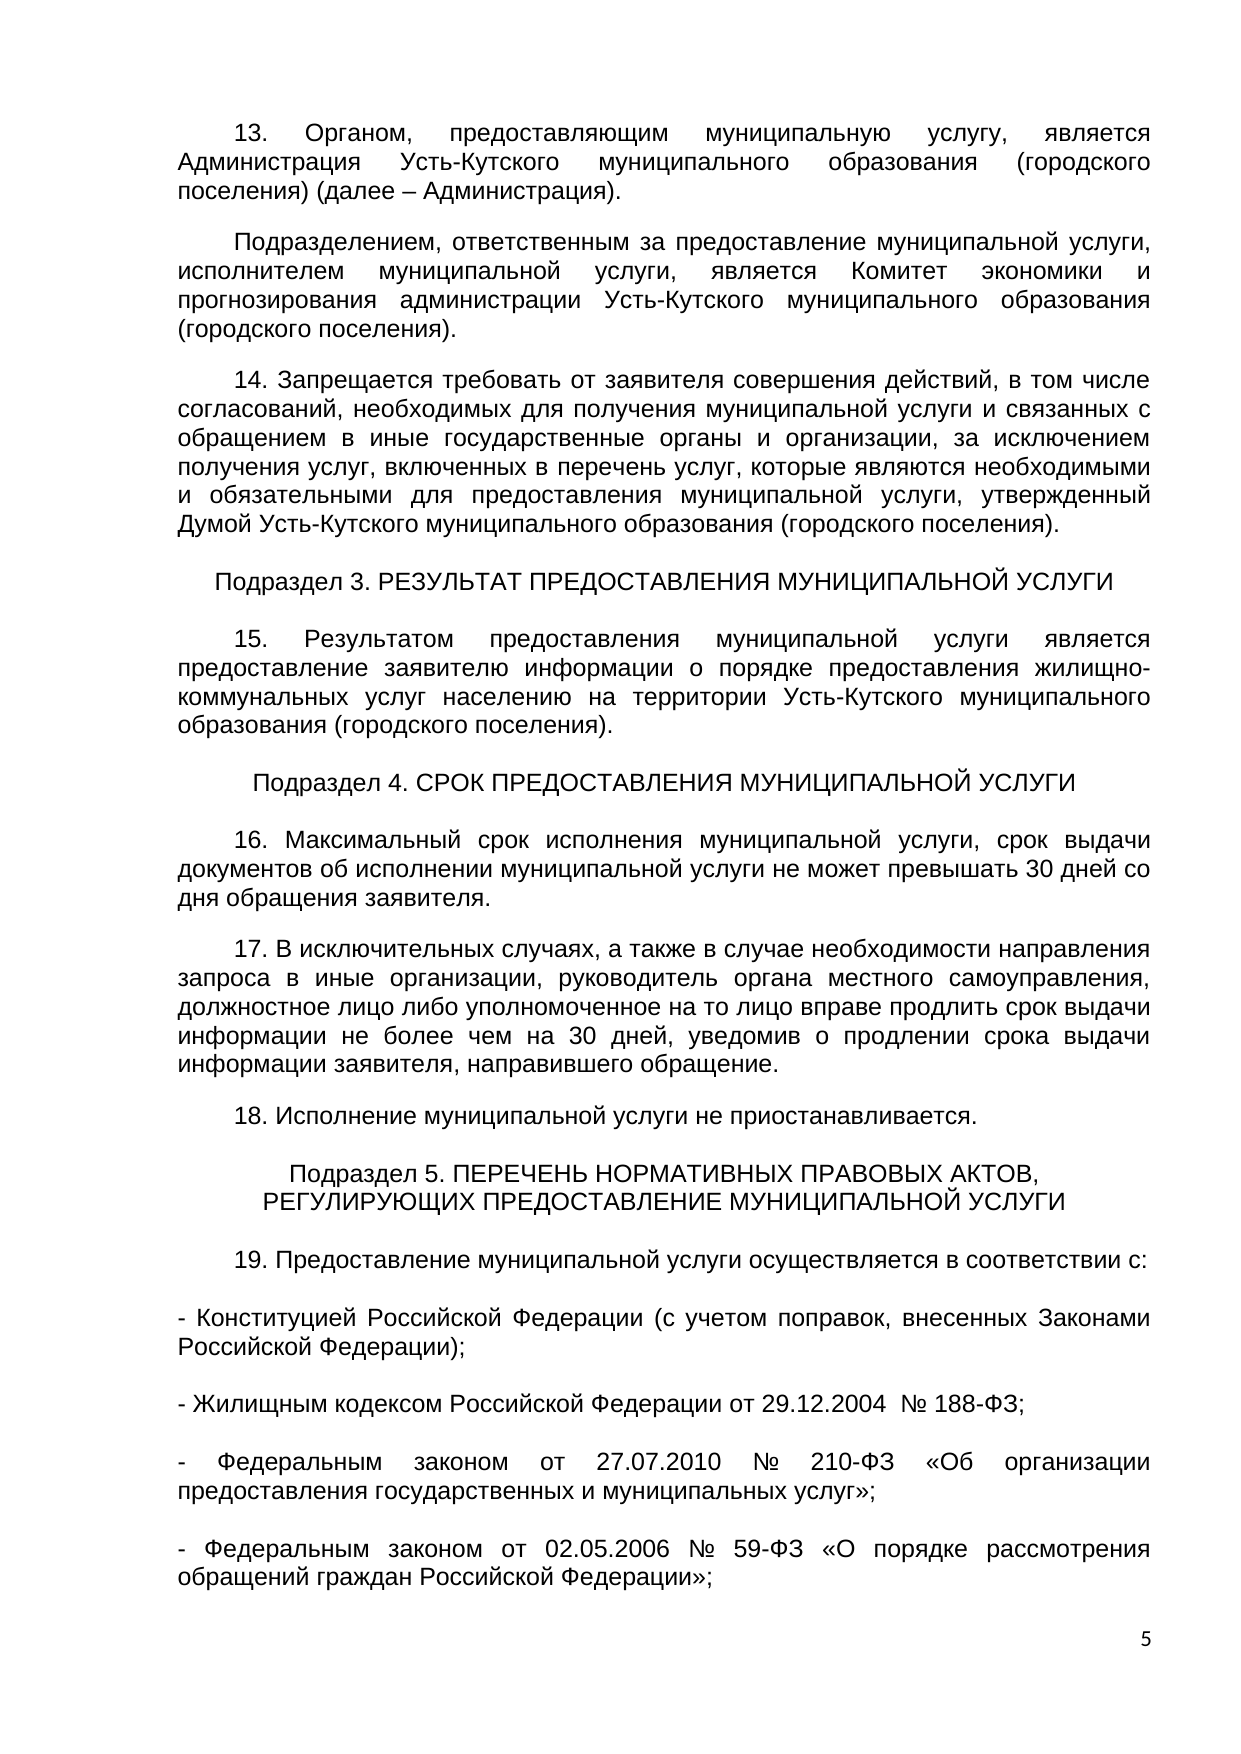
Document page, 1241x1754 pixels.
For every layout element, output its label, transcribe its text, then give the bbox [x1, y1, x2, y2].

text 17. В исключительных случаях, а также в случае необходимости направления запроса в иные организации, руководитель органа местного самоуправления, должностное лицо либо уполномоченное на то лицо вправе продлить срок выдачи информации не более чем на 30 дней, уведомив о продлении срока выдачи информации заявителя, направившего обращение. [177, 934, 1152, 1078]
text Подразделением, ответственным за предоставление муниципальной услуги, исполнителем муниципальной услуги, является Комитет экономики и прогнозирования администрации Усть-Кутского муниципального образования (городского поселения). [177, 227, 1152, 342]
text 19. Предоставление муниципальной услуги осуществляется в соответствии с: [177, 1245, 1152, 1273]
text 15. Результатом предоставления муниципальной услуги является предоставление заявителю информации о порядке предоставления жилищно-коммунальных услуг населению на территории Усть-Кутского муниципального образования (городского поселения). [177, 624, 1152, 739]
text 18. Исполнение муниципальной услуги не приостанавливается. [177, 1101, 1152, 1130]
text 14. Запрещается требовать от заявителя совершения действий, в том числе согласований, необходимых для получения муниципальной услуги и связанных с обращением в иные государственные органы и организации, за исключением получения услуг, включенных в перечень услуг, которые являются необходимыми и обязательными для предоставления муниципальной услуги, утвержденный Думой Усть-Кутского муниципального образования (городского поселения). [177, 365, 1152, 538]
text - Жилищным кодексом Российской Федерации от 29.12.2004 № 188-ФЗ; [177, 1389, 1152, 1418]
text - Федеральным законом от 02.05.2006 № 59-ФЗ «О порядке рассмотрения обращений граждан Российской Федерации»; [177, 1533, 1152, 1591]
text 13. Органом, предоставляющим муниципальную услугу, является Администрация Усть-Кутского муниципального образования (городского поселения) (далее – Администрация). [177, 118, 1152, 204]
text Подраздел 4. СРОК ПРЕДОСТАВЛЕНИЯ МУНИЦИПАЛЬНОЙ УСЛУГИ [177, 768, 1152, 796]
text - Конституцией Российской Федерации (с учетом поправок, внесенных Законами Российской Федерации); [177, 1303, 1152, 1360]
text 16. Максимальный срок исполнения муниципальной услуги, срок выдачи документов об исполнении муниципальной услуги не может превышать 30 дней со дня обращения заявителя. [177, 825, 1152, 911]
text Подраздел 5. ПЕРЕЧЕНЬ НОРМАТИВНЫХ ПРАВОВЫХ АКТОВ, [177, 1158, 1152, 1187]
text Подраздел 3. РЕЗУЛЬТАТ ПРЕДОСТАВЛЕНИЯ МУНИЦИПАЛЬНОЙ УСЛУГИ [177, 566, 1152, 595]
text - Федеральным законом от 27.07.2010 № 210-ФЗ «Об организации предоставления государственных и муниципальных услуг»; [177, 1447, 1152, 1505]
text РЕГУЛИРУЮЩИХ ПРЕДОСТАВЛЕНИЕ МУНИЦИПАЛЬНОЙ УСЛУГИ [177, 1187, 1152, 1216]
